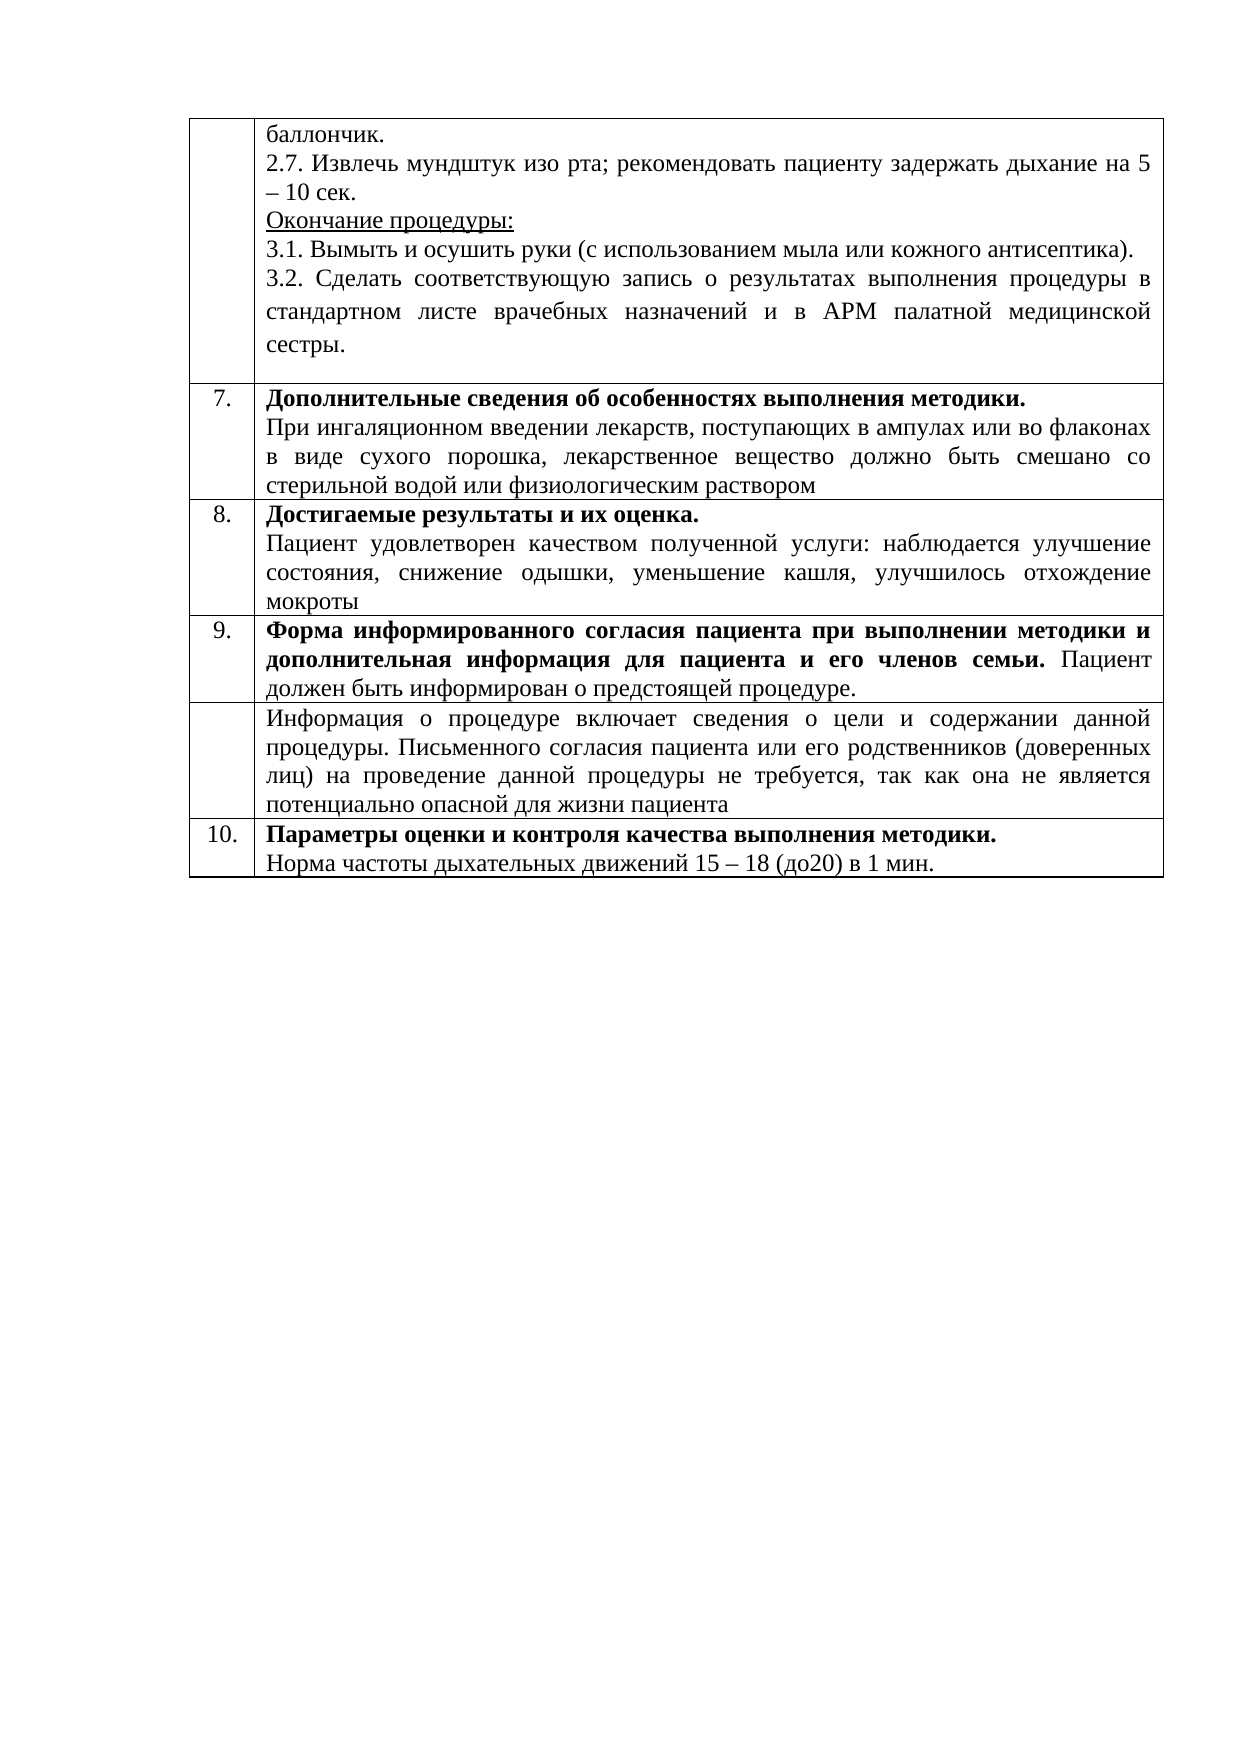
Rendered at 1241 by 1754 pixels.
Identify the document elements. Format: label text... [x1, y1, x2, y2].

table_cell 8. [190, 500, 254, 614]
table_cell Достигаемые результаты и их оценка. Пациент удовлетворен качеством полученной услуги: наблюдается улучшение состояния, снижение одышки, уменьшение кашля, улучшилось отхождение мокроты [255, 500, 1163, 614]
table_cell 9. [190, 616, 254, 702]
table_cell Информация о процедуре включает сведения о цели и содержании данной процедуры. Письменного согласия пациента или его родственников (доверенных лиц) на проведение данной процедуры не требуется, так как она не является потенциально опасной для жизни пациента [255, 703, 1163, 818]
table_cell Параметры оценки и контроля качества выполнения методики. Норма частоты дыхательных движений 15 – 18 (до20) в 1 мин. [255, 819, 1163, 876]
table_cell Форма информированного согласия пациента при выполнении методики и дополнительная информация для пациента и его членов семьи. Пациент должен быть информирован о предстоящей процедуре. [255, 616, 1163, 702]
table_cell 10. [190, 819, 254, 876]
table_cell Дополнительные сведения об особенностях выполнения методики. При ингаляционном введении лекарств, поступающих в ампулах или во флаконах в виде сухого порошка, лекарственное вещество должно быть смешано со стерильной водой или физиологическим раствором [255, 384, 1163, 498]
table_cell [190, 703, 254, 818]
table_cell [190, 119, 254, 382]
table_cell 7. [190, 384, 254, 498]
